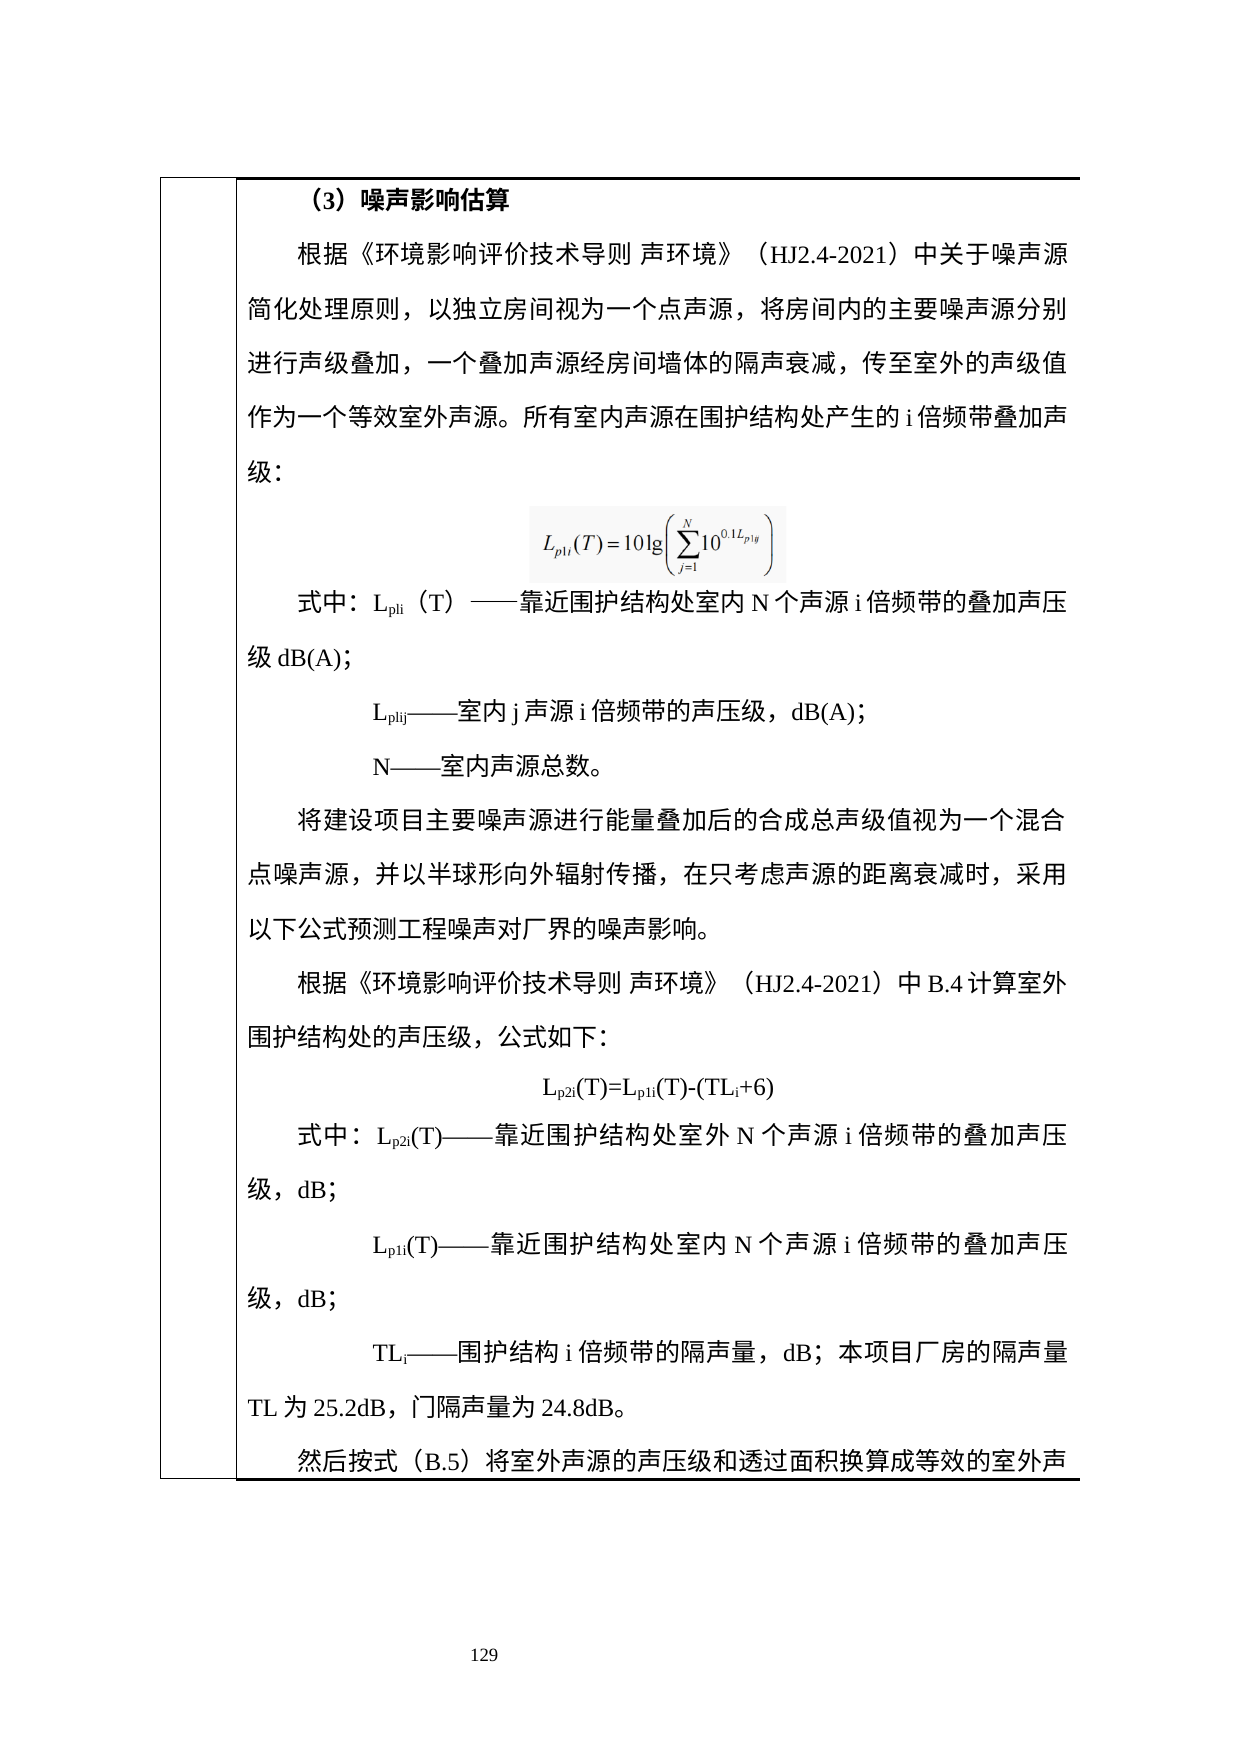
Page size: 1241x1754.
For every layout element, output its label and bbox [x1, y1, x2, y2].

table_header [161, 178, 236, 1478]
table_header [237, 180, 1079, 1478]
picture [529, 506, 787, 583]
